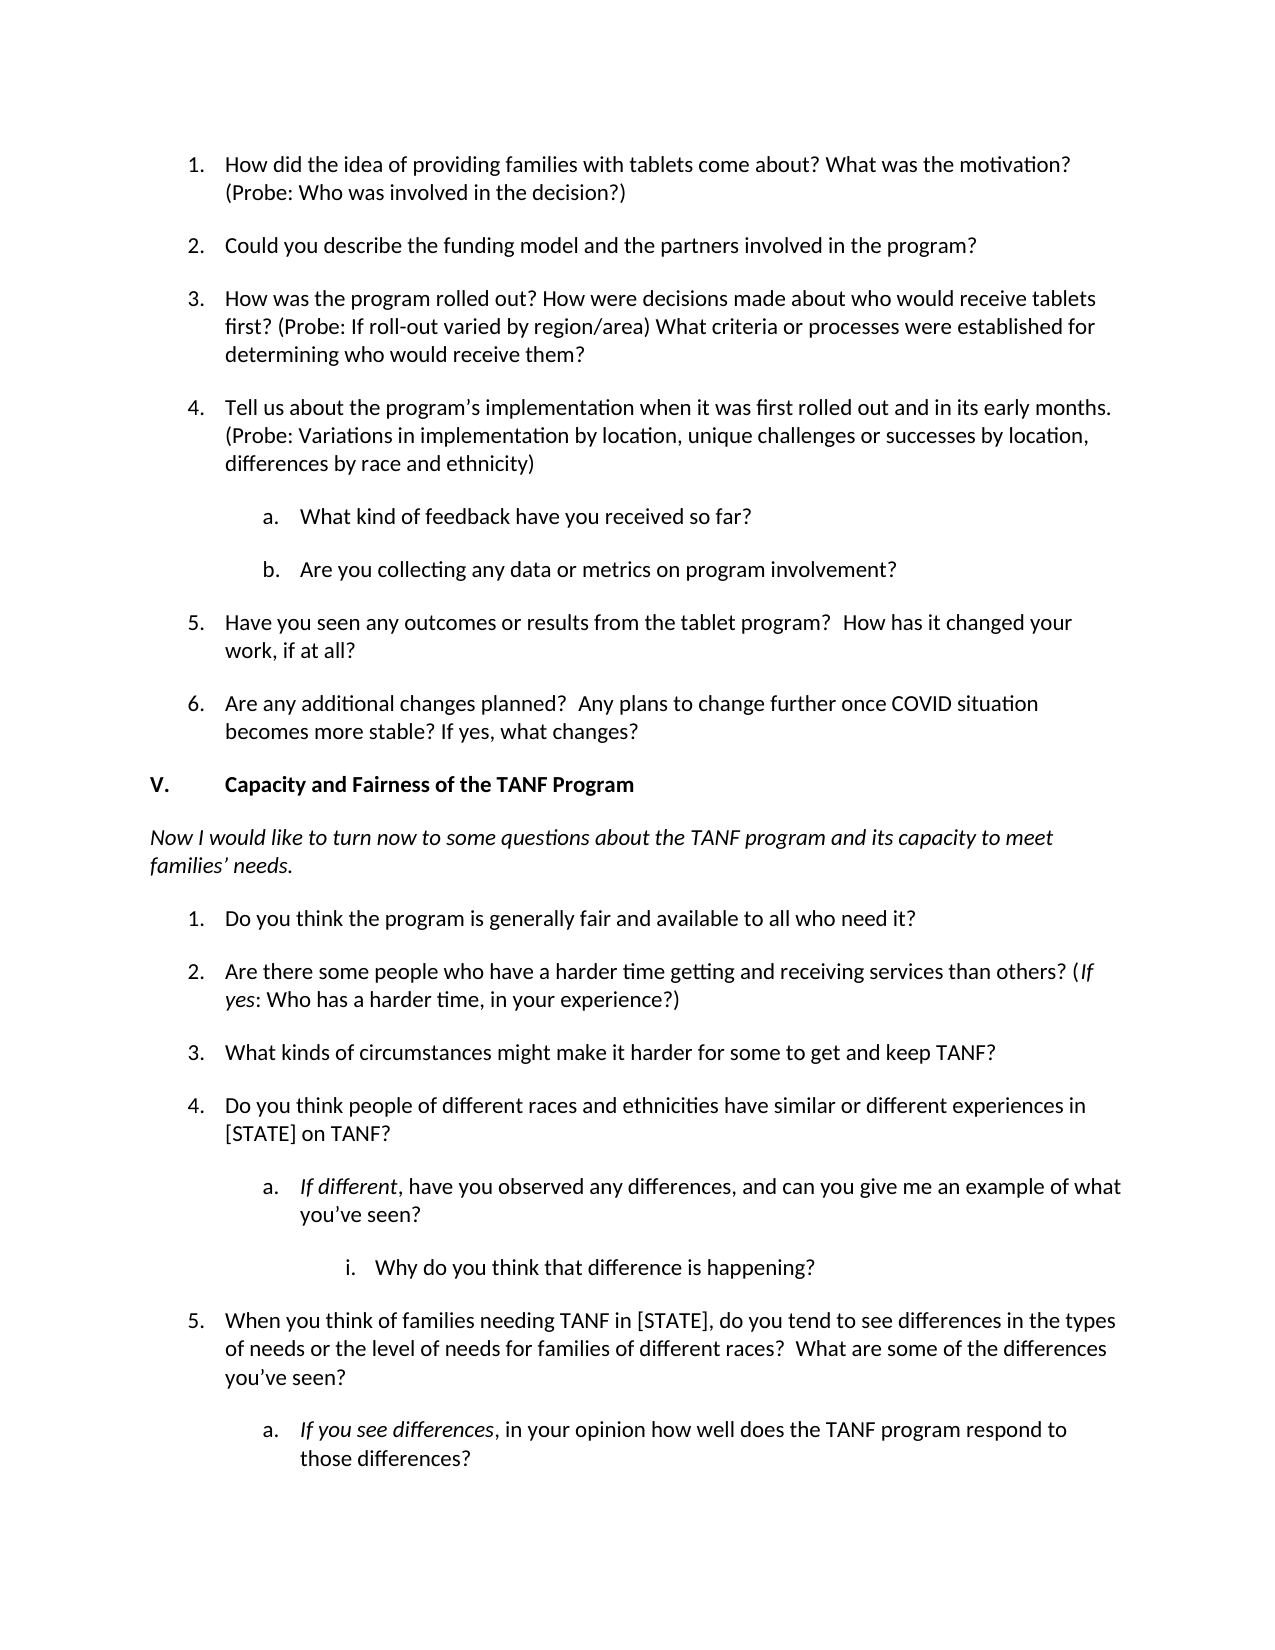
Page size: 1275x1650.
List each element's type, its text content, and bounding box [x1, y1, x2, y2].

list If you see differences, in your opinion how well does the TANF program respond to those differences? [262, 1416, 1125, 1472]
list Capacity and Fairness of the TANF Program [150, 770, 1125, 798]
list Why do you think that difference is happening? [356, 1253, 1125, 1282]
list What kind of feedback have you received so far? [262, 502, 1125, 530]
list How was the program rolled out? How were decisions made about who would receive tablets first? (Probe: If roll-out varied by region/area) What criteria or processes were established for determining who would receive them? [187, 284, 1125, 368]
list When you think of families needing TANF in [STATE], do you tend to see differences in the types of needs or the level of needs for families of different races? What are some of the differences you’ve seen? [187, 1307, 1125, 1391]
text Now I would like to turn now to some questions about the TANF program and its capacity to meet families’ needs. [150, 823, 1125, 879]
list Are any additional changes planned? Any plans to change further once COVID situation becomes more stable? If yes, what changes? [187, 689, 1125, 745]
list Do you think people of different races and ethnicities have similar or different experiences in [STATE] on TANF? [187, 1091, 1125, 1147]
list Do you think the program is generally fair and available to all who need it? [187, 904, 1125, 932]
list What kinds of circumstances might make it harder for some to get and keep TANF? [187, 1038, 1125, 1066]
list Have you seen any outcomes or results from the tablet program? How has it changed your work, if at all? [187, 608, 1125, 664]
list If different, have you observed any differences, and can you give me an example of what you’ve seen? [262, 1172, 1125, 1228]
list How did the idea of providing families with tablets come about? What was the motivation? (Probe: Who was involved in the decision?) [187, 150, 1125, 206]
list Tell us about the program’s implementation when it was first rolled out and in its early months. (Probe: Variations in implementation by location, unique challenges or successes by location, differences by race and ethnicity) [187, 393, 1125, 477]
list Could you describe the funding model and the partners involved in the program? [187, 231, 1125, 259]
list Are there some people who have a harder time getting and receiving services than others? (If yes: Who has a harder time, in your experience?) [187, 957, 1125, 1013]
list Are you collecting any data or metrics on program involvement? [262, 555, 1125, 583]
